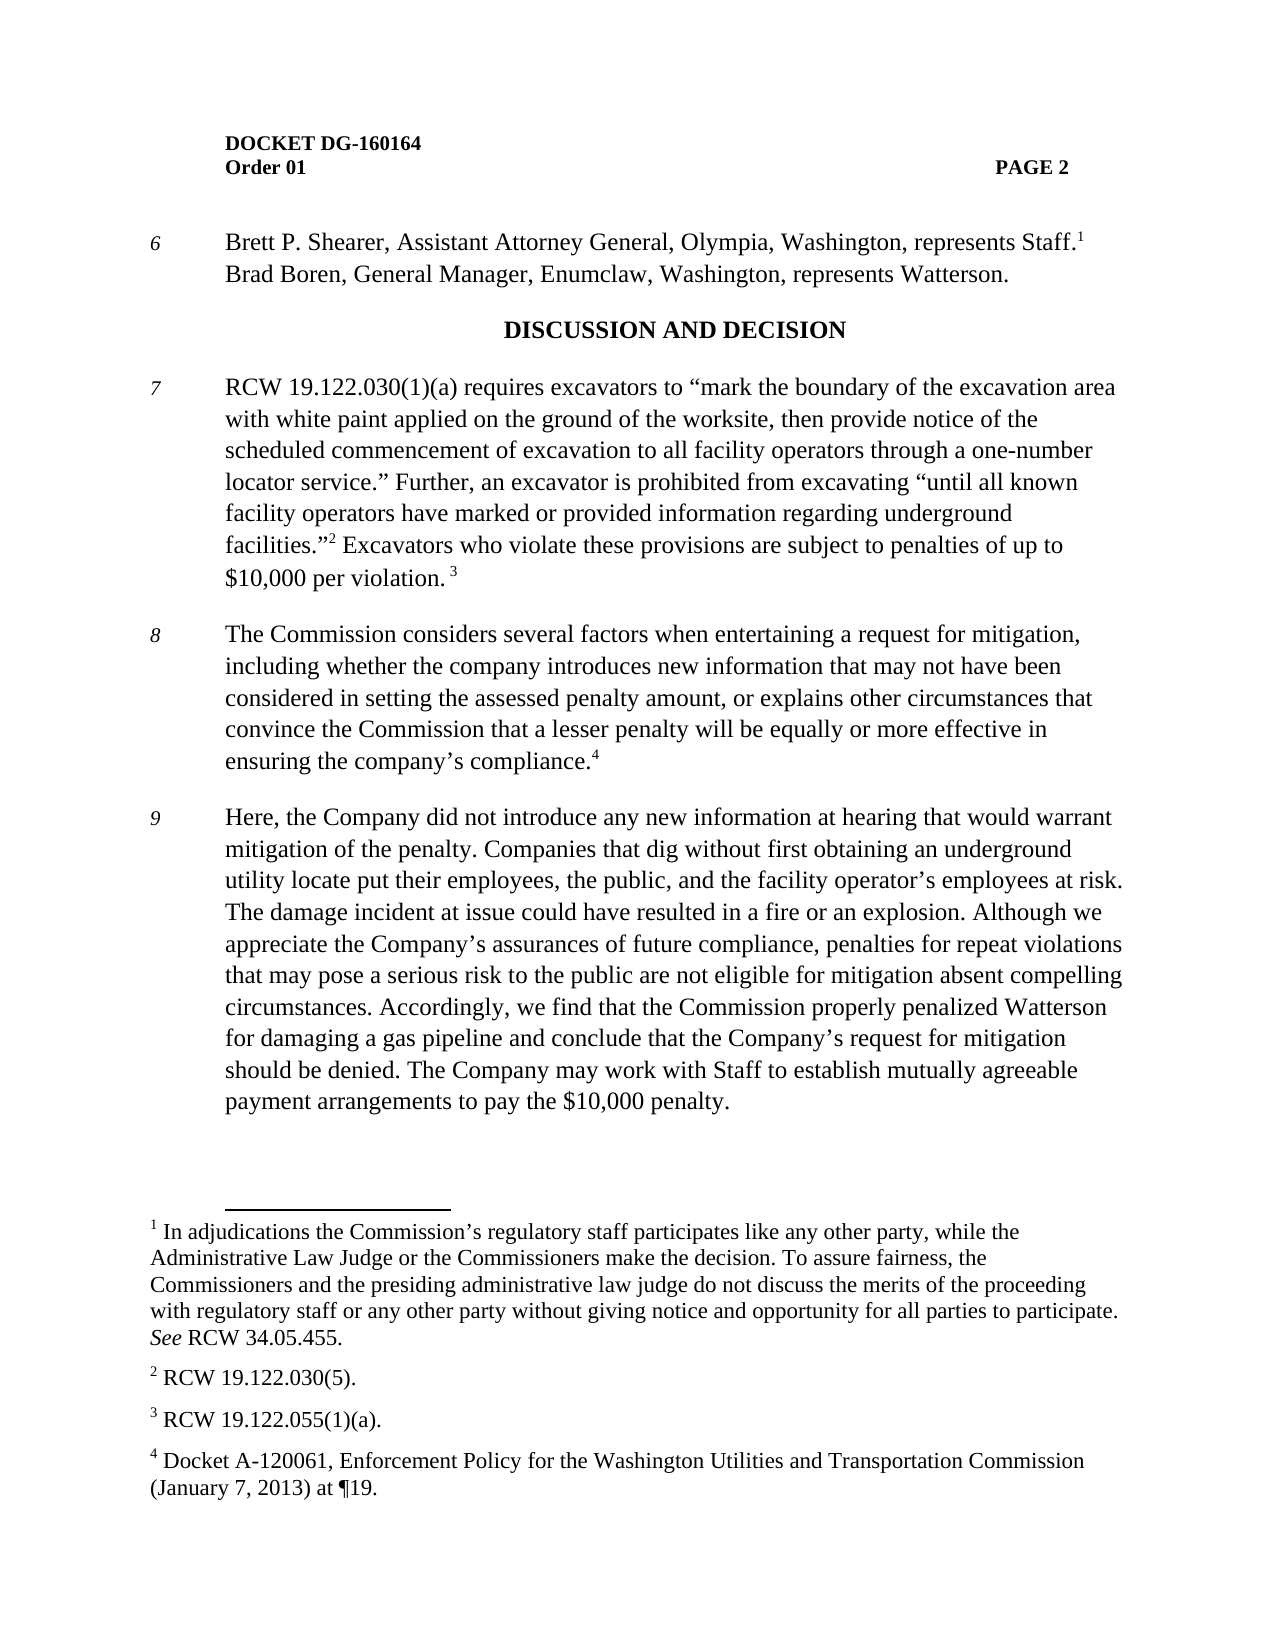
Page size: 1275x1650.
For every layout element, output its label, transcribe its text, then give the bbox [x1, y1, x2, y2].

subtitle DISCUSSION AND DECISION [225, 316, 1125, 344]
text Here, the Company did not introduce any new information at hearing that would warrant mitigation of the penalty. Companies that dig without first obtaining an underground utility locate put their employees, the public, and the facility operator’s employees at risk. The damage incident at issue could have resulted in a fire or an explosion. Although we appreciate the Company’s assurances of future compliance, penalties for repeat violations that may pose a serious risk to the public are not eligible for mitigation absent compelling circumstances. Accordingly, we find that the Commission properly penalized Watterson for damaging a gas pipeline and conclude that the Company’s request for mitigation should be denied. The Company may work with Staff to establish mutually agreeable payment arrangements to pay the $10,000 penalty. [150, 802, 1125, 1115]
text Brett P. Shearer, Assistant Attorney General, Olympia, Washington, represents Staff. Brad Boren, General Manager, Enumclaw, Washington, represents Watterson. [150, 227, 1125, 288]
text The Commission considers several factors when entertaining a request for mitigation, including whether the company introduces new information that may not have been considered in setting the assessed penalty amount, or explains other circumstances that convince the Commission that a lesser penalty will be equally or more effective in ensuring the company’s compliance. [150, 619, 1125, 774]
text RCW 19.122.030(1)(a) requires excavators to “mark the boundary of the excavation area with white paint applied on the ground of the worksite, then provide notice of the scheduled commencement of excavation to all facility operators through a one-number locator service.” Further, an excavator is prohibited from excavating “until all known facility operators have marked or provided information regarding underground facilities.” Excavators who violate these provisions are subject to penalties of up to $10,000 per violation. [150, 372, 1125, 592]
